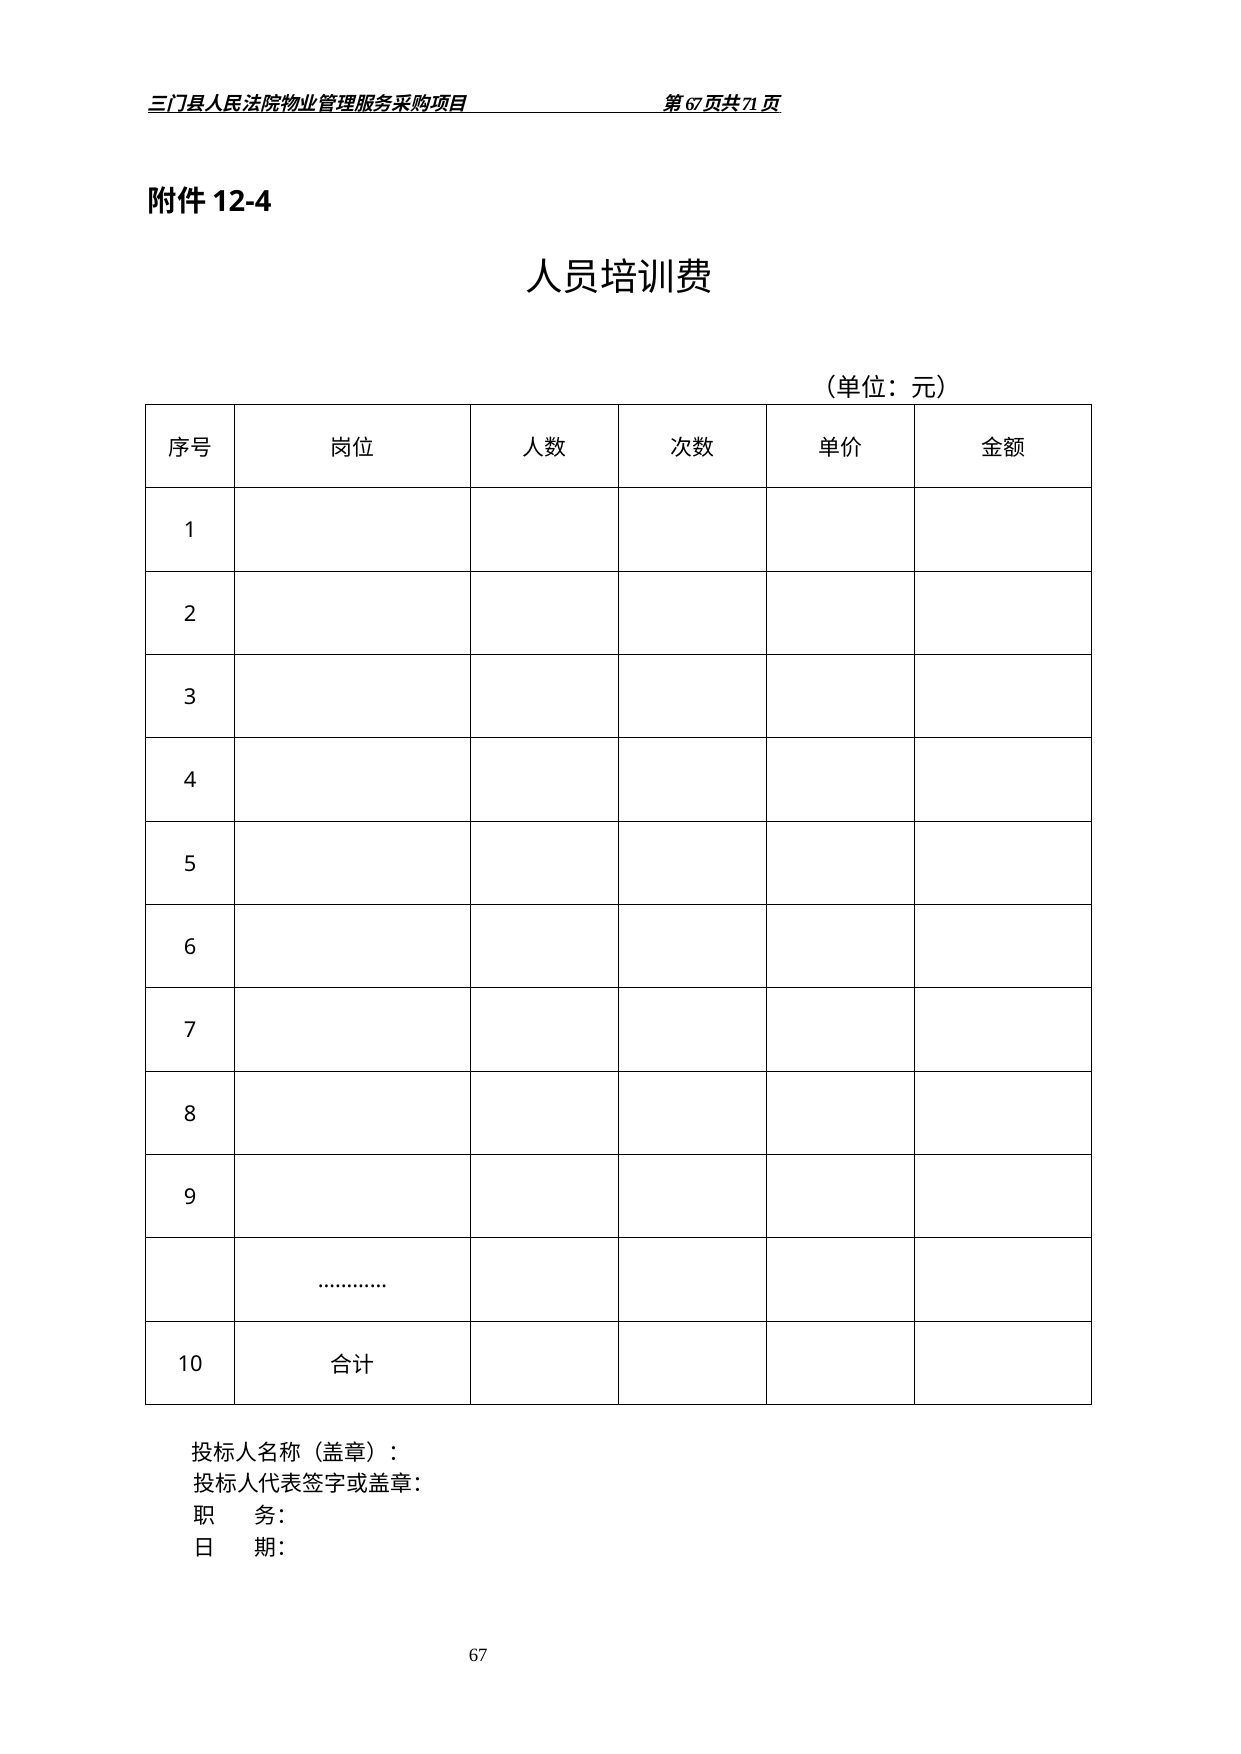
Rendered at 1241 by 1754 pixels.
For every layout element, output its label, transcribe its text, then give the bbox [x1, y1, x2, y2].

table_header 序号 [146, 405, 234, 487]
text 投标人代表签字或盖章： [148, 1466, 1089, 1498]
table_cell 1 [146, 488, 234, 571]
table_header 次数 [619, 405, 766, 487]
text 附件12-4 [148, 177, 1089, 219]
table_cell [471, 572, 618, 654]
table_cell [471, 655, 618, 737]
table_cell [471, 1238, 618, 1321]
table_header 单价 [767, 405, 914, 487]
table_cell [915, 572, 1091, 654]
table_cell ………… [235, 1238, 470, 1321]
table_cell [767, 655, 914, 737]
table_cell 7 [146, 988, 234, 1071]
table_cell [471, 822, 618, 904]
table_cell [235, 822, 470, 904]
text 日 期： [148, 1530, 1089, 1561]
table_cell [146, 1238, 234, 1321]
table_header 岗位 [235, 405, 470, 487]
table_cell [471, 1072, 618, 1154]
table_cell [235, 488, 470, 571]
table_cell 合计 [235, 1322, 470, 1404]
table_cell [767, 1155, 914, 1237]
table_cell [767, 822, 914, 904]
table_cell [471, 1322, 618, 1404]
table_cell [471, 905, 618, 987]
table_cell [767, 572, 914, 654]
table_cell [915, 655, 1091, 737]
table_cell [767, 1322, 914, 1404]
table_cell 9 [146, 1155, 234, 1237]
table_cell 4 [146, 738, 234, 821]
table_cell [619, 822, 766, 904]
text 职 务： [148, 1498, 1089, 1530]
table_cell [619, 988, 766, 1071]
table_cell [915, 988, 1091, 1071]
table_cell [235, 988, 470, 1071]
table_cell [235, 905, 470, 987]
table_cell [767, 988, 914, 1071]
text 投标人名称（盖章）： [191, 1435, 1089, 1466]
text （单位：元） [148, 368, 1089, 404]
table_header 人数 [471, 405, 618, 487]
table_cell [235, 738, 470, 821]
table_cell 6 [146, 905, 234, 987]
table_cell 3 [146, 655, 234, 737]
table_cell [235, 572, 470, 654]
table_cell [619, 1322, 766, 1404]
table_cell [915, 1155, 1091, 1237]
table_cell [915, 738, 1091, 821]
table_cell [471, 1155, 618, 1237]
table_cell [619, 488, 766, 571]
table_cell [619, 1155, 766, 1237]
table_cell [767, 1238, 914, 1321]
subtitle 人员培训费 [148, 247, 1089, 301]
table_cell [915, 822, 1091, 904]
table_cell [235, 1072, 470, 1154]
table_cell [915, 488, 1091, 571]
table_cell [619, 1238, 766, 1321]
table_cell [619, 1072, 766, 1154]
table_cell [767, 1072, 914, 1154]
table_cell [767, 738, 914, 821]
table_cell [915, 905, 1091, 987]
table_cell [619, 655, 766, 737]
table_header 金额 [915, 405, 1091, 487]
table_cell [235, 1155, 470, 1237]
table_cell 5 [146, 822, 234, 904]
table_cell [471, 988, 618, 1071]
table_cell [915, 1072, 1091, 1154]
table_cell [235, 655, 470, 737]
table_cell 8 [146, 1072, 234, 1154]
table_cell [619, 572, 766, 654]
table_cell [767, 905, 914, 987]
table_cell [471, 488, 618, 571]
table_cell 10 [146, 1322, 234, 1404]
table_cell [767, 488, 914, 571]
table_cell [619, 905, 766, 987]
table_cell [915, 1322, 1091, 1404]
table_cell [915, 1238, 1091, 1321]
table_cell 2 [146, 572, 234, 654]
table_cell [619, 738, 766, 821]
table_cell [471, 738, 618, 821]
